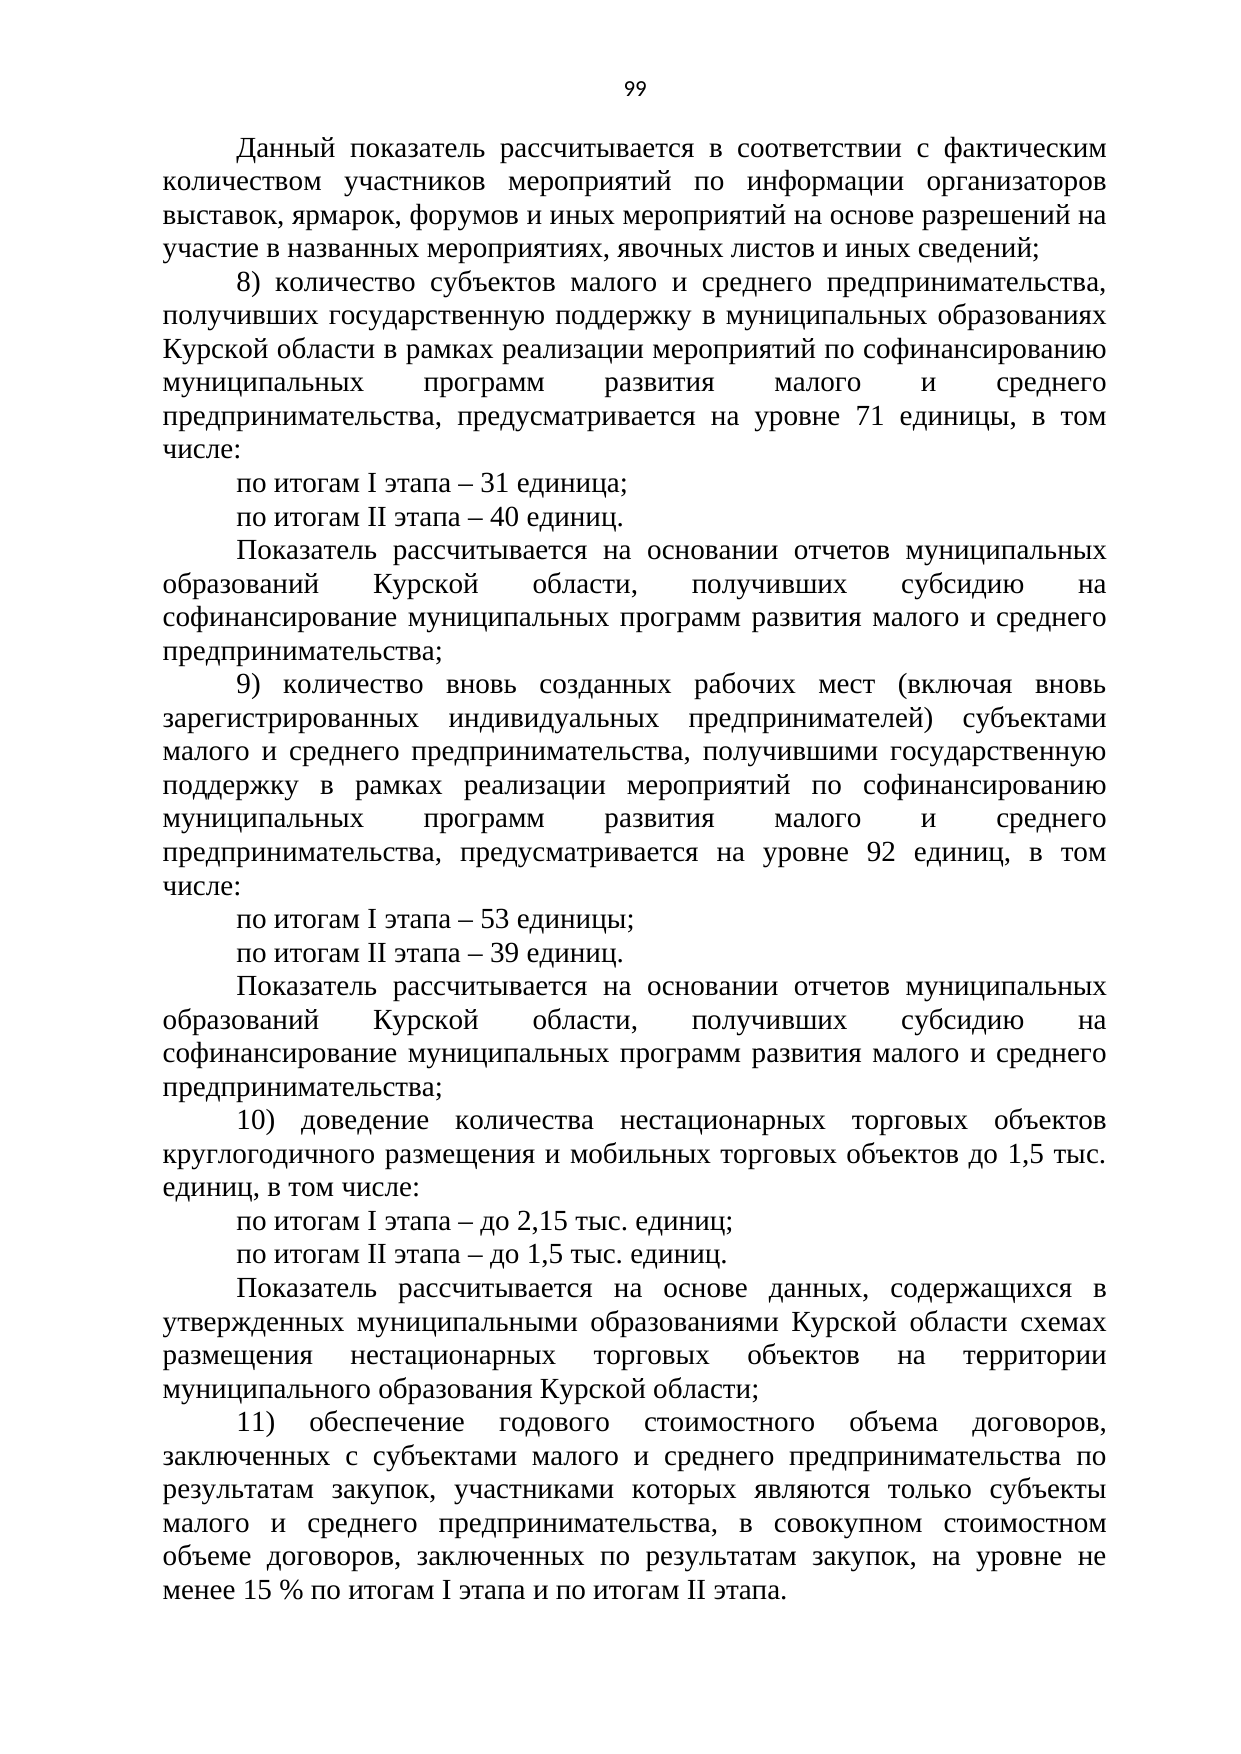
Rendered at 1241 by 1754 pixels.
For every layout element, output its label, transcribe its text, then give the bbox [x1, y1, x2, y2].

text Показатель рассчитывается на основании отчетов муниципальных образований Курской области, получивших субсидию на софинансирование муниципальных программ развития малого и среднего предпринимательства; [162, 968, 1107, 1102]
text по итогам II этапа – 40 единиц. [162, 499, 1107, 532]
text 11) обеспечение годового стоимостного объема договоров, заключенных с субъектами малого и среднего предпринимательства по результатам закупок, участниками которых являются только субъекты малого и среднего предпринимательства, в совокупном стоимостном объеме договоров, заключенных по результатам закупок, на уровне не менее 15 % по итогам I этапа и по итогам II этапа. [162, 1404, 1107, 1606]
text по итогам II этапа – до 1,5 тыс. единиц. [162, 1237, 1107, 1270]
text 9) количество вновь созданных рабочих мест (включая вновь зарегистрированных индивидуальных предпринимателей) субъектами малого и среднего предпринимательства, получившими государственную поддержку в рамках реализации мероприятий по софинансированию муниципальных программ развития малого и среднего предпринимательства, предусматривается на уровне 92 единиц, в том числе: [162, 666, 1107, 901]
text 10) доведение количества нестационарных торговых объектов круглогодичного размещения и мобильных торговых объектов до 1,5 тыс. единиц, в том числе: [162, 1102, 1107, 1203]
text по итогам I этапа – до 2,15 тыс. единиц; [162, 1203, 1107, 1237]
text по итогам II этапа – 39 единиц. [162, 935, 1107, 968]
text по итогам I этапа – 53 единицы; [162, 901, 1107, 935]
text Показатель рассчитывается на основании отчетов муниципальных образований Курской области, получивших субсидию на софинансирование муниципальных программ развития малого и среднего предпринимательства; [162, 532, 1107, 666]
text Данный показатель рассчитывается в соответствии с фактическим количеством участников мероприятий по информации организаторов выставок, ярмарок, форумов и иных мероприятий на основе разрешений на участие в названных мероприятиях, явочных листов и иных сведений; [162, 130, 1107, 264]
text 8) количество субъектов малого и среднего предпринимательства, получивших государственную поддержку в муниципальных образованиях Курской области в рамках реализации мероприятий по софинансированию муниципальных программ развития малого и среднего предпринимательства, предусматривается на уровне 71 единицы, в том числе: [162, 264, 1107, 465]
text Показатель рассчитывается на основе данных, содержащихся в утвержденных муниципальными образованиями Курской области схемах размещения нестационарных торговых объектов на территории муниципального образования Курской области; [162, 1270, 1107, 1404]
text по итогам I этапа – 31 единица; [162, 465, 1107, 499]
